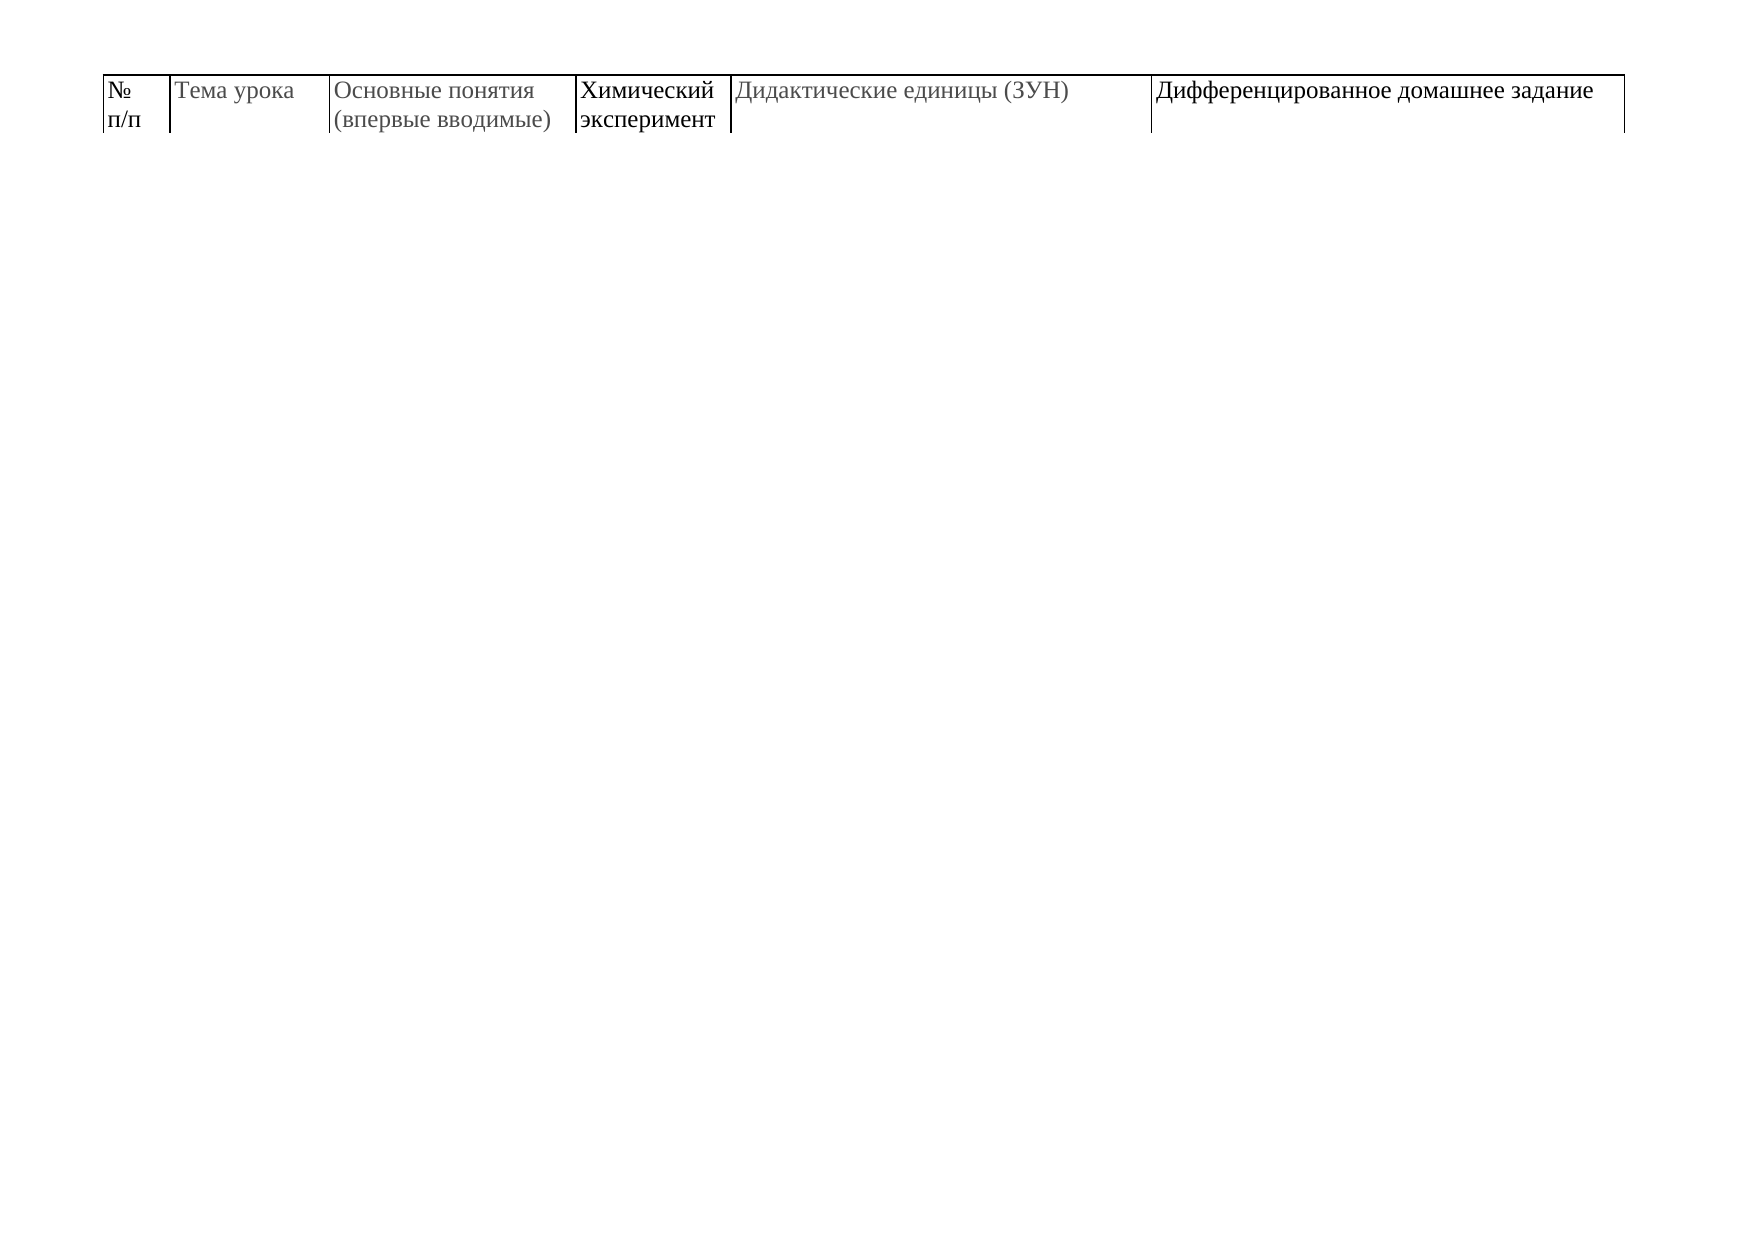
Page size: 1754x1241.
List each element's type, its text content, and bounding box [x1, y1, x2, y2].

table_header Тема урока [171, 76, 329, 133]
table_header Дидактические единицы (ЗУН) [732, 76, 1151, 133]
table_header Дифференцированное домашнее задание [1152, 76, 1624, 133]
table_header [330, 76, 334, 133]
